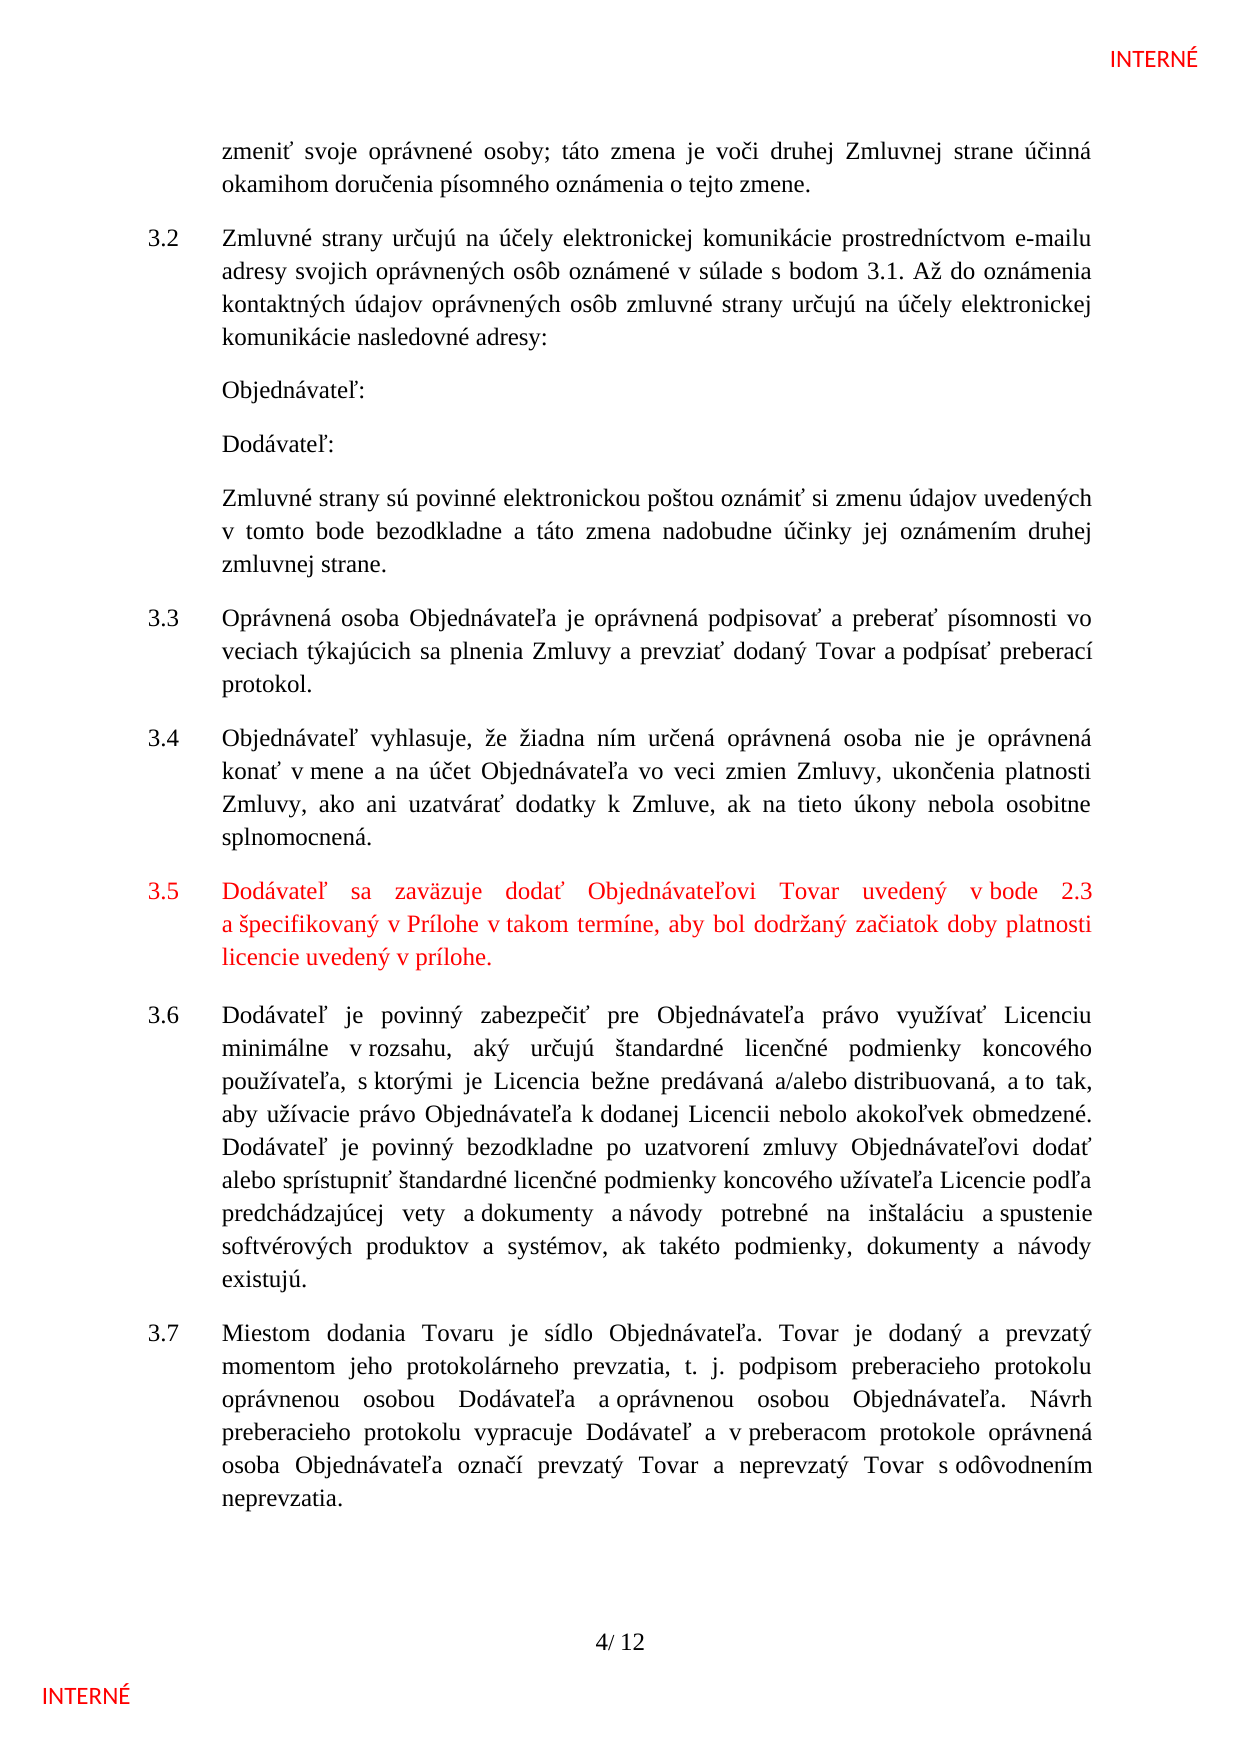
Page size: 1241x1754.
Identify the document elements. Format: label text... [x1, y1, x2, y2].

list Objednávateľ vyhlasuje, že žiadna ním určená oprávnená osoba nie je oprávnená konať v mene a na účet Objednávateľa vo veci zmien Zmluvy, ukončenia platnosti Zmluvy, ako ani uzatvárať dodatky k Zmluve, ak na tieto úkony nebola osobitne splnomocnená. [148, 723, 1092, 851]
text Zmluvné strany sú povinné elektronickou poštou oznámiť si zmenu údajov uvedených v tomto bode bezodkladne a táto zmena nadobudne účinky jej oznámením druhej zmluvnej strane. [222, 483, 1092, 578]
text Dodávateľ: [222, 429, 1092, 458]
list Dodávateľ sa zaväzuje dodať Objednávateľovi Tovar uvedený v bode 2.3 a špecifikovaný v Prílohe v takom termíne, aby bol dodržaný začiatok doby platnosti licencie uvedený v prílohe. [148, 876, 1092, 971]
list Oprávnená osoba Objednávateľa je oprávnená podpisovať a preberať písomnosti vo veciach týkajúcich sa plnenia Zmluvy a prevziať dodaný Tovar a podpísať preberací protokol. [148, 603, 1092, 698]
list Zmluvné strany určujú na účely elektronickej komunikácie prostredníctvom e-mailu adresy svojich oprávnených osôb oznámené v súlade s bodom 3.1. Až do oznámenia kontaktných údajov oprávnených osôb zmluvné strany určujú na účely elektronickej komunikácie nasledovné adresy: [148, 223, 1092, 351]
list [148, 136, 1092, 198]
list Miestom dodania Tovaru je sídlo Objednávateľa. Tovar je dodaný a prevzatý momentom jeho protokolárneho prevzatia, t. j. podpisom preberacieho protokolu oprávnenou osobou Dodávateľa a oprávnenou osobou Objednávateľa. Návrh preberacieho protokolu vypracuje Dodávateľ a v preberacom protokole oprávnená osoba Objednávateľa označí prevzatý Tovar a neprevzatý Tovar s odôvodnením neprevzatia. [148, 1318, 1092, 1512]
text Objednávateľ: [222, 376, 1092, 404]
list Dodávateľ je povinný zabezpečiť pre Objednávateľa právo využívať Licenciu minimálne v rozsahu, aký určujú štandardné licenčné podmienky koncového používateľa, s ktorými je Licencia bežne predávaná a/alebo distribuovaná, a to tak, aby užívacie právo Objednávateľa k dodanej Licencii nebolo akokoľvek obmedzené. Dodávateľ je povinný bezodkladne po uzatvorení zmluvy Objednávateľovi dodať alebo sprístupniť štandardné licenčné podmienky koncového užívateľa Licencie podľa predchádzajúcej vety a dokumenty a návody potrebné na inštaláciu a spustenie softvérových produktov a systémov, ak takéto podmienky, dokumenty a návody existujú. [148, 1000, 1092, 1293]
